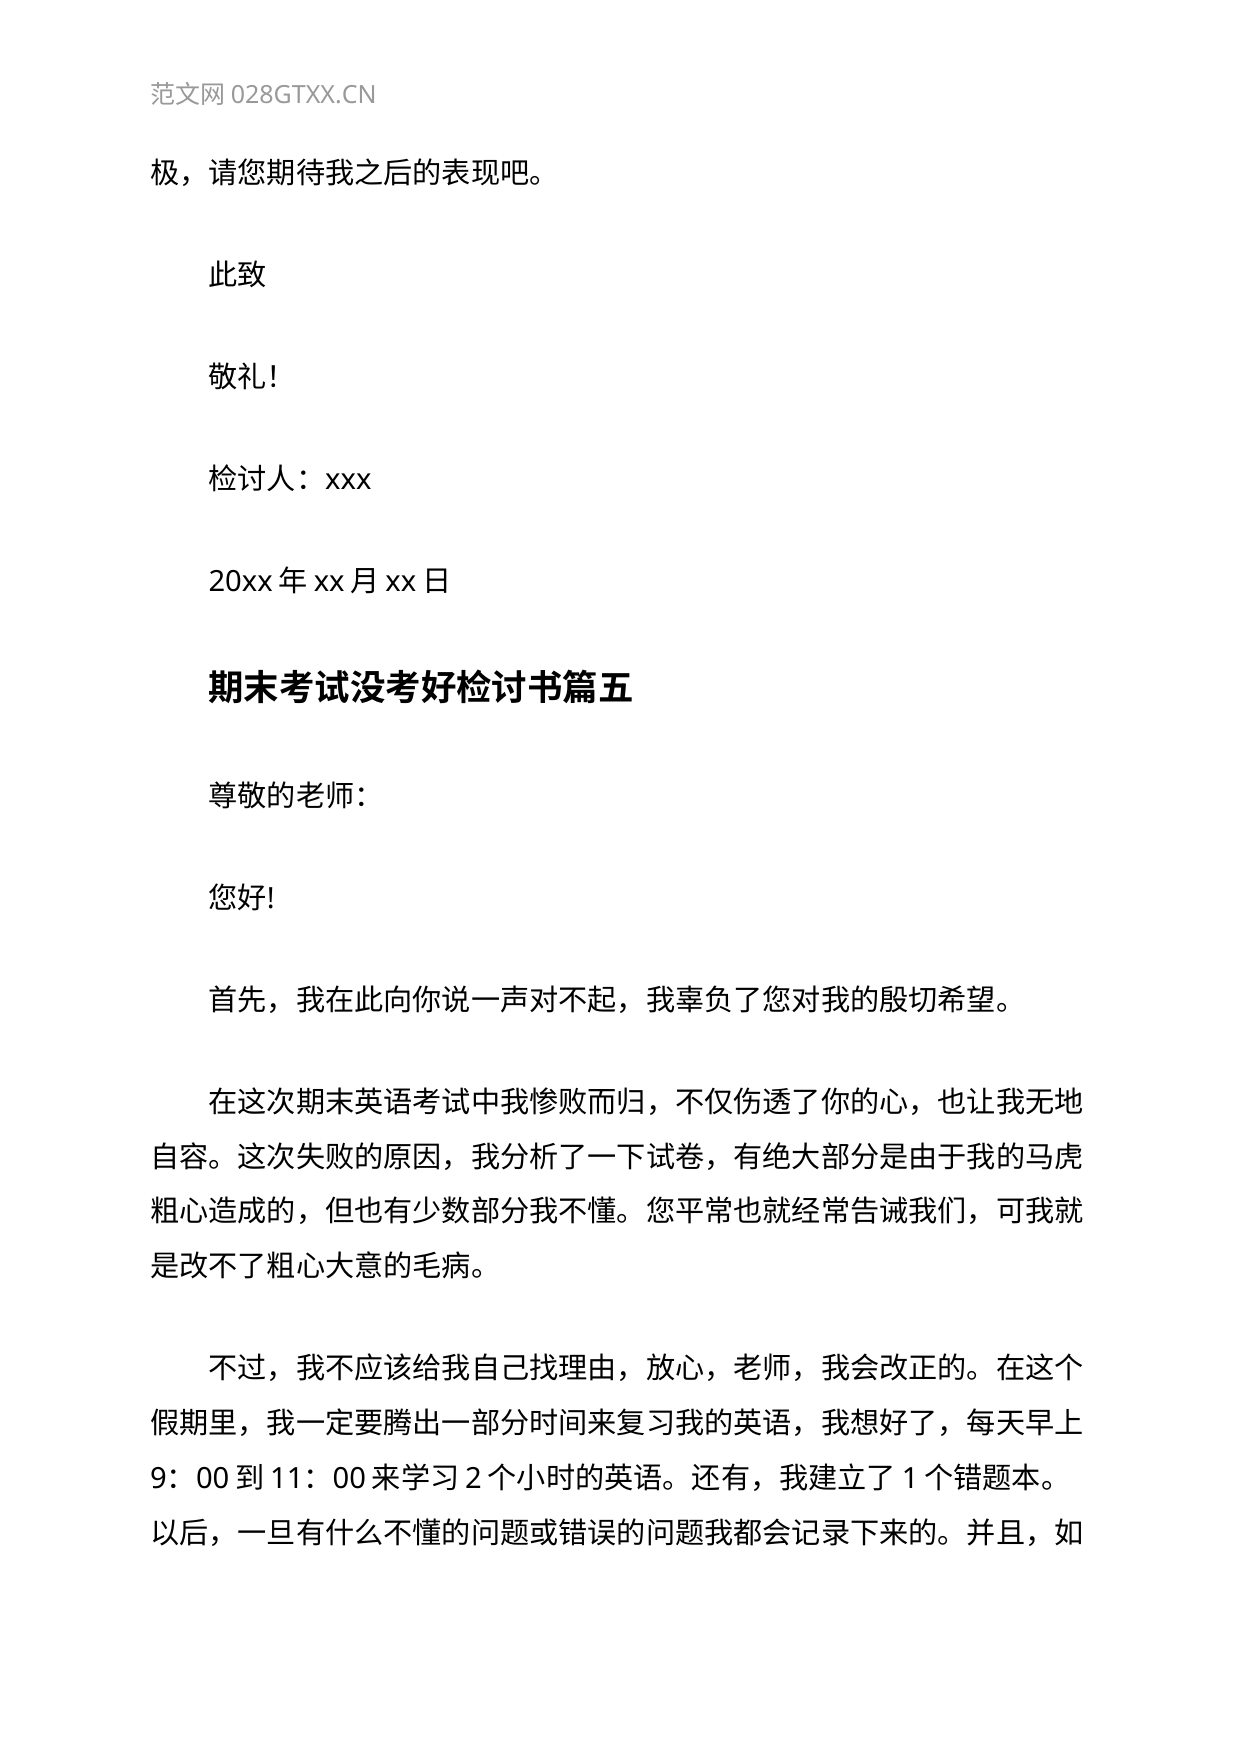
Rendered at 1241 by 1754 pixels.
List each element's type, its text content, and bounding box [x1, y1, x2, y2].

text 期末考试没考好检讨书篇五 [150, 659, 1090, 711]
text 首先，我在此向你说一声对不起，我辜负了您对我的殷切希望。 [150, 976, 1090, 1019]
text 此致 [150, 252, 1090, 294]
text 您好! [150, 874, 1090, 917]
text 检讨人：xxx [150, 455, 1090, 498]
text 敬礼！ [150, 353, 1090, 396]
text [150, 150, 1090, 192]
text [150, 1345, 1090, 1552]
text 尊敬的老师： [150, 773, 1090, 815]
text 20xx年xx月xx日 [150, 557, 1090, 600]
text 在这次期末英语考试中我惨败而归，不仅伤透了你的心，也让我无地自容。这次失败的原因，我分析了一下试卷，有绝大部分是由于我的马虎粗心造成的，但也有少数部分我不懂。您平常也就经常告诫我们，可我就是改不了粗心大意的毛病。 [150, 1078, 1090, 1285]
